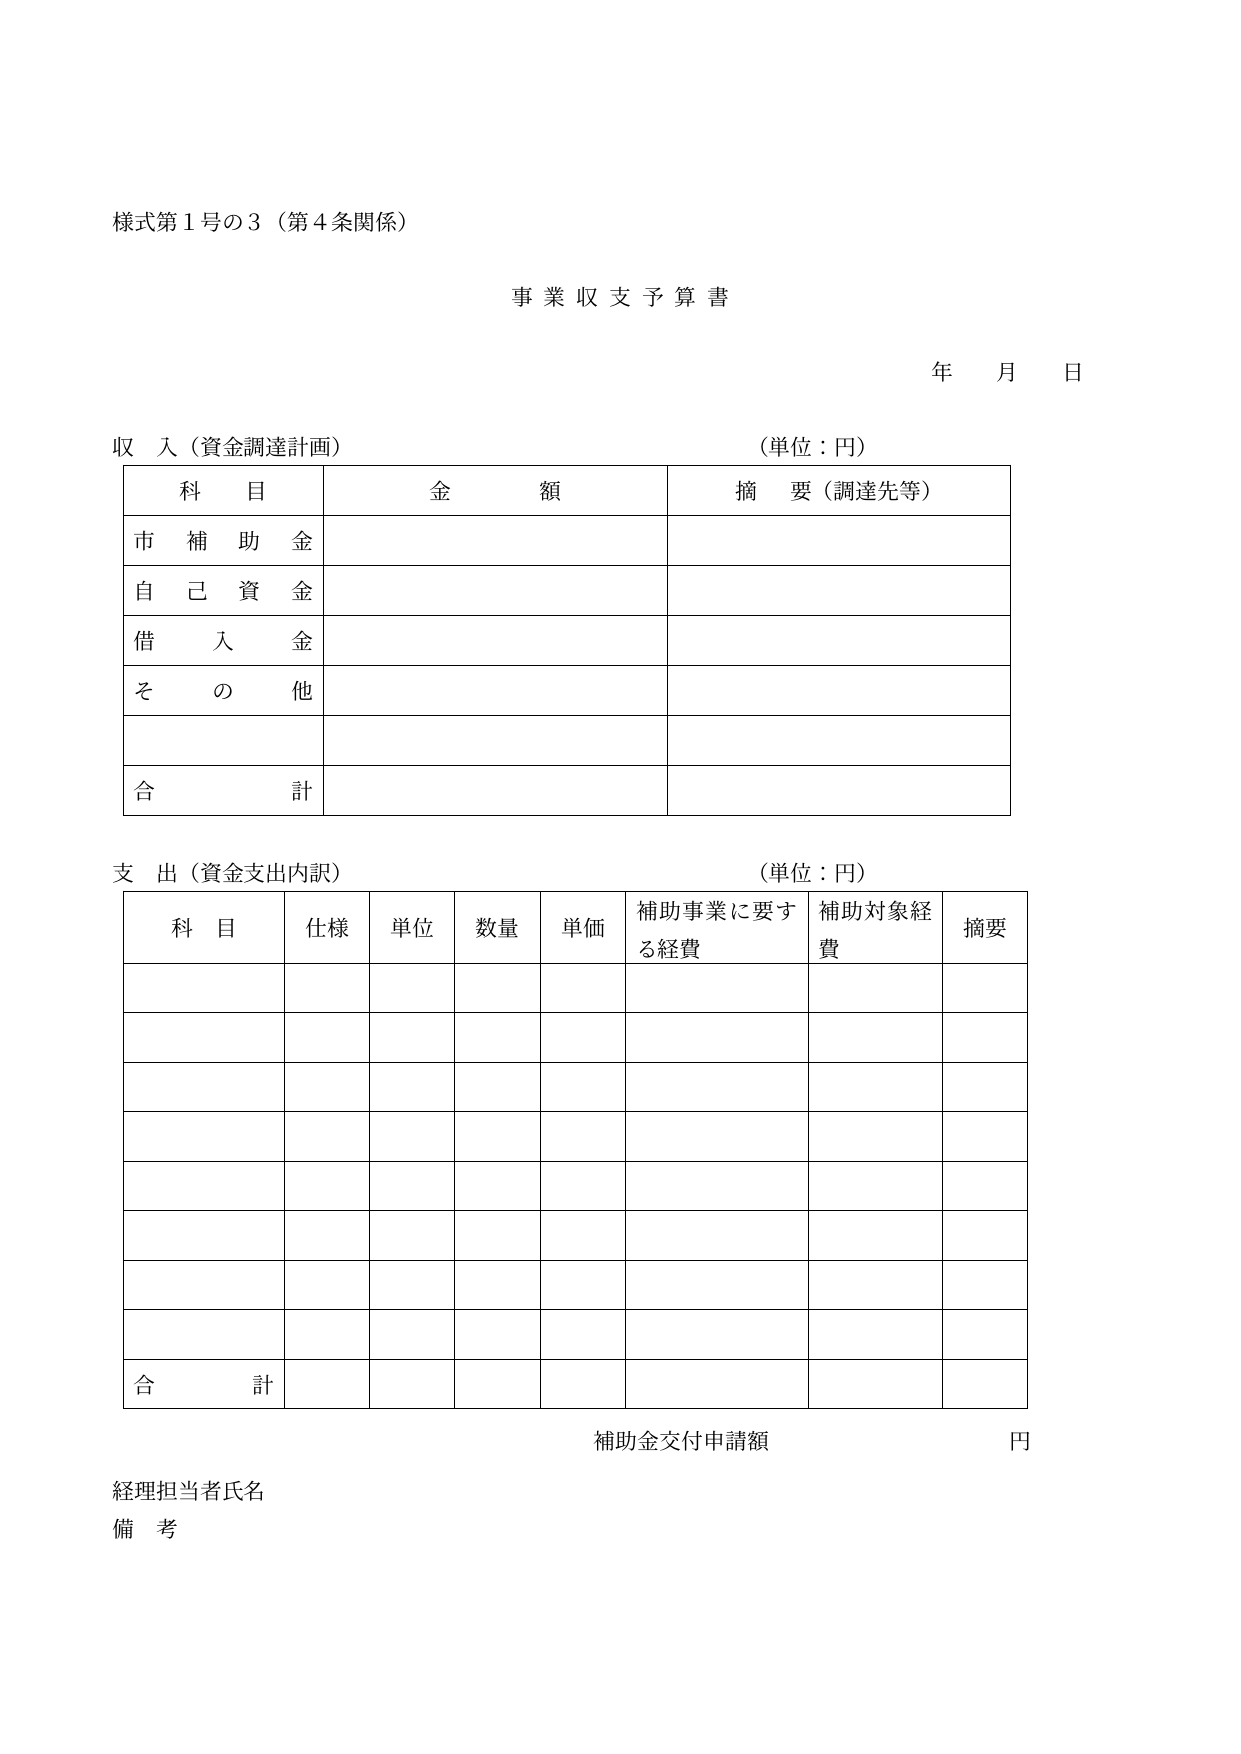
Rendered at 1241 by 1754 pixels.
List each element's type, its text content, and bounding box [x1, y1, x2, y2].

table_cell [285, 964, 369, 1012]
table_cell [285, 1211, 369, 1259]
table_cell [124, 1013, 284, 1062]
table_cell [124, 1261, 284, 1309]
table_header 摘要（調達先等） [668, 466, 1010, 514]
text 収入（資金調達計画） （単位：円） [112, 427, 1128, 464]
table_header 数量 [455, 892, 540, 963]
table_cell [370, 1013, 454, 1062]
table_cell [626, 1211, 808, 1259]
text 経理担当者氏名 [112, 1472, 1128, 1509]
table_cell [124, 964, 284, 1012]
table_cell [541, 1360, 625, 1408]
table_cell [324, 716, 667, 764]
table_header 科目 [124, 466, 323, 514]
table_header 単位 [370, 892, 454, 963]
table_cell [809, 1063, 942, 1111]
table_cell [943, 1310, 1027, 1358]
table_cell [668, 666, 1010, 714]
table_header 金額 [324, 466, 667, 514]
text 支出（資金支出内訳） （単位：円） [112, 853, 1128, 891]
table_cell 市補助金 [124, 516, 323, 564]
table_cell [285, 1063, 369, 1111]
table_cell [626, 1112, 808, 1161]
table_cell [455, 1063, 540, 1111]
table_cell [324, 616, 667, 664]
table_cell [324, 666, 667, 714]
table_cell [626, 964, 808, 1012]
table_cell [541, 1013, 625, 1062]
table_cell [809, 1013, 942, 1062]
table_cell [124, 716, 323, 764]
table_cell [285, 1013, 369, 1062]
table_cell [455, 1013, 540, 1062]
table_cell [809, 1360, 942, 1408]
table_cell [370, 1310, 454, 1358]
text 事業収支予算書 [112, 277, 1128, 314]
text 年 月 日 [112, 352, 1084, 389]
table_cell [943, 1013, 1027, 1062]
table_cell [124, 1112, 284, 1161]
text 様式第１号の３（第４条関係） [112, 202, 1128, 239]
table_cell [370, 1112, 454, 1161]
table_cell [668, 566, 1010, 614]
table_cell [626, 1261, 808, 1309]
table_cell [809, 1211, 942, 1259]
table_cell [541, 1261, 625, 1309]
table_cell [285, 1360, 369, 1408]
table_cell [370, 1261, 454, 1309]
table_cell [809, 1112, 942, 1161]
table_cell [943, 1063, 1027, 1111]
table_cell [626, 1063, 808, 1111]
table_cell [285, 1261, 369, 1309]
table_cell [370, 1162, 454, 1210]
table_cell [943, 1360, 1027, 1408]
table_cell [541, 1211, 625, 1259]
table_cell [809, 1261, 942, 1309]
text 備考 [112, 1509, 1128, 1547]
table_cell [285, 1162, 369, 1210]
table_cell [455, 1112, 540, 1161]
table_cell [455, 1211, 540, 1259]
table_cell 合計 [124, 1360, 284, 1408]
table_cell [668, 766, 1010, 814]
table_cell [943, 1162, 1027, 1210]
table_header 摘要 [943, 892, 1027, 963]
table_cell [370, 1063, 454, 1111]
table_cell [124, 1211, 284, 1259]
table_cell [668, 516, 1010, 564]
table_cell [626, 1360, 808, 1408]
table_cell [541, 1162, 625, 1210]
table_cell [541, 964, 625, 1012]
table_cell [370, 1211, 454, 1259]
table_cell 自己資金 [124, 566, 323, 614]
table_cell [124, 1310, 284, 1358]
table_cell [541, 1063, 625, 1111]
table_header 仕様 [285, 892, 369, 963]
table_cell [124, 1162, 284, 1210]
table_header 単価 [541, 892, 625, 963]
table_cell [943, 1261, 1027, 1309]
table_cell [626, 1310, 808, 1358]
table_cell [943, 1112, 1027, 1161]
table_cell [626, 1013, 808, 1062]
table_cell [455, 1261, 540, 1309]
table_cell [668, 716, 1010, 764]
table_header 補助対象経費 [809, 892, 942, 963]
table_cell [455, 1310, 540, 1358]
table_cell [455, 1162, 540, 1210]
table_cell その他 [124, 666, 323, 714]
table_cell [285, 1310, 369, 1358]
table_cell [943, 964, 1027, 1012]
table_cell [455, 1360, 540, 1408]
table_cell [455, 964, 540, 1012]
table_cell [541, 1112, 625, 1161]
table_cell [324, 516, 667, 564]
table_cell [626, 1162, 808, 1210]
text 補助金交付申請額 円 [112, 1422, 1128, 1459]
table_cell [370, 1360, 454, 1408]
table_cell [285, 1112, 369, 1161]
table_cell [541, 1310, 625, 1358]
table_cell [809, 964, 942, 1012]
table_cell [124, 1063, 284, 1111]
table_cell 借入金 [124, 616, 323, 664]
table_cell [943, 1211, 1027, 1259]
table_cell [668, 616, 1010, 664]
table_header 補助事業に要する経費 [626, 892, 808, 963]
table_cell [324, 566, 667, 614]
table_cell 合計 [124, 766, 323, 814]
table_cell [809, 1310, 942, 1358]
table_cell [324, 766, 667, 814]
table_cell [370, 964, 454, 1012]
table_cell [809, 1162, 942, 1210]
table_header 科目 [124, 892, 284, 963]
